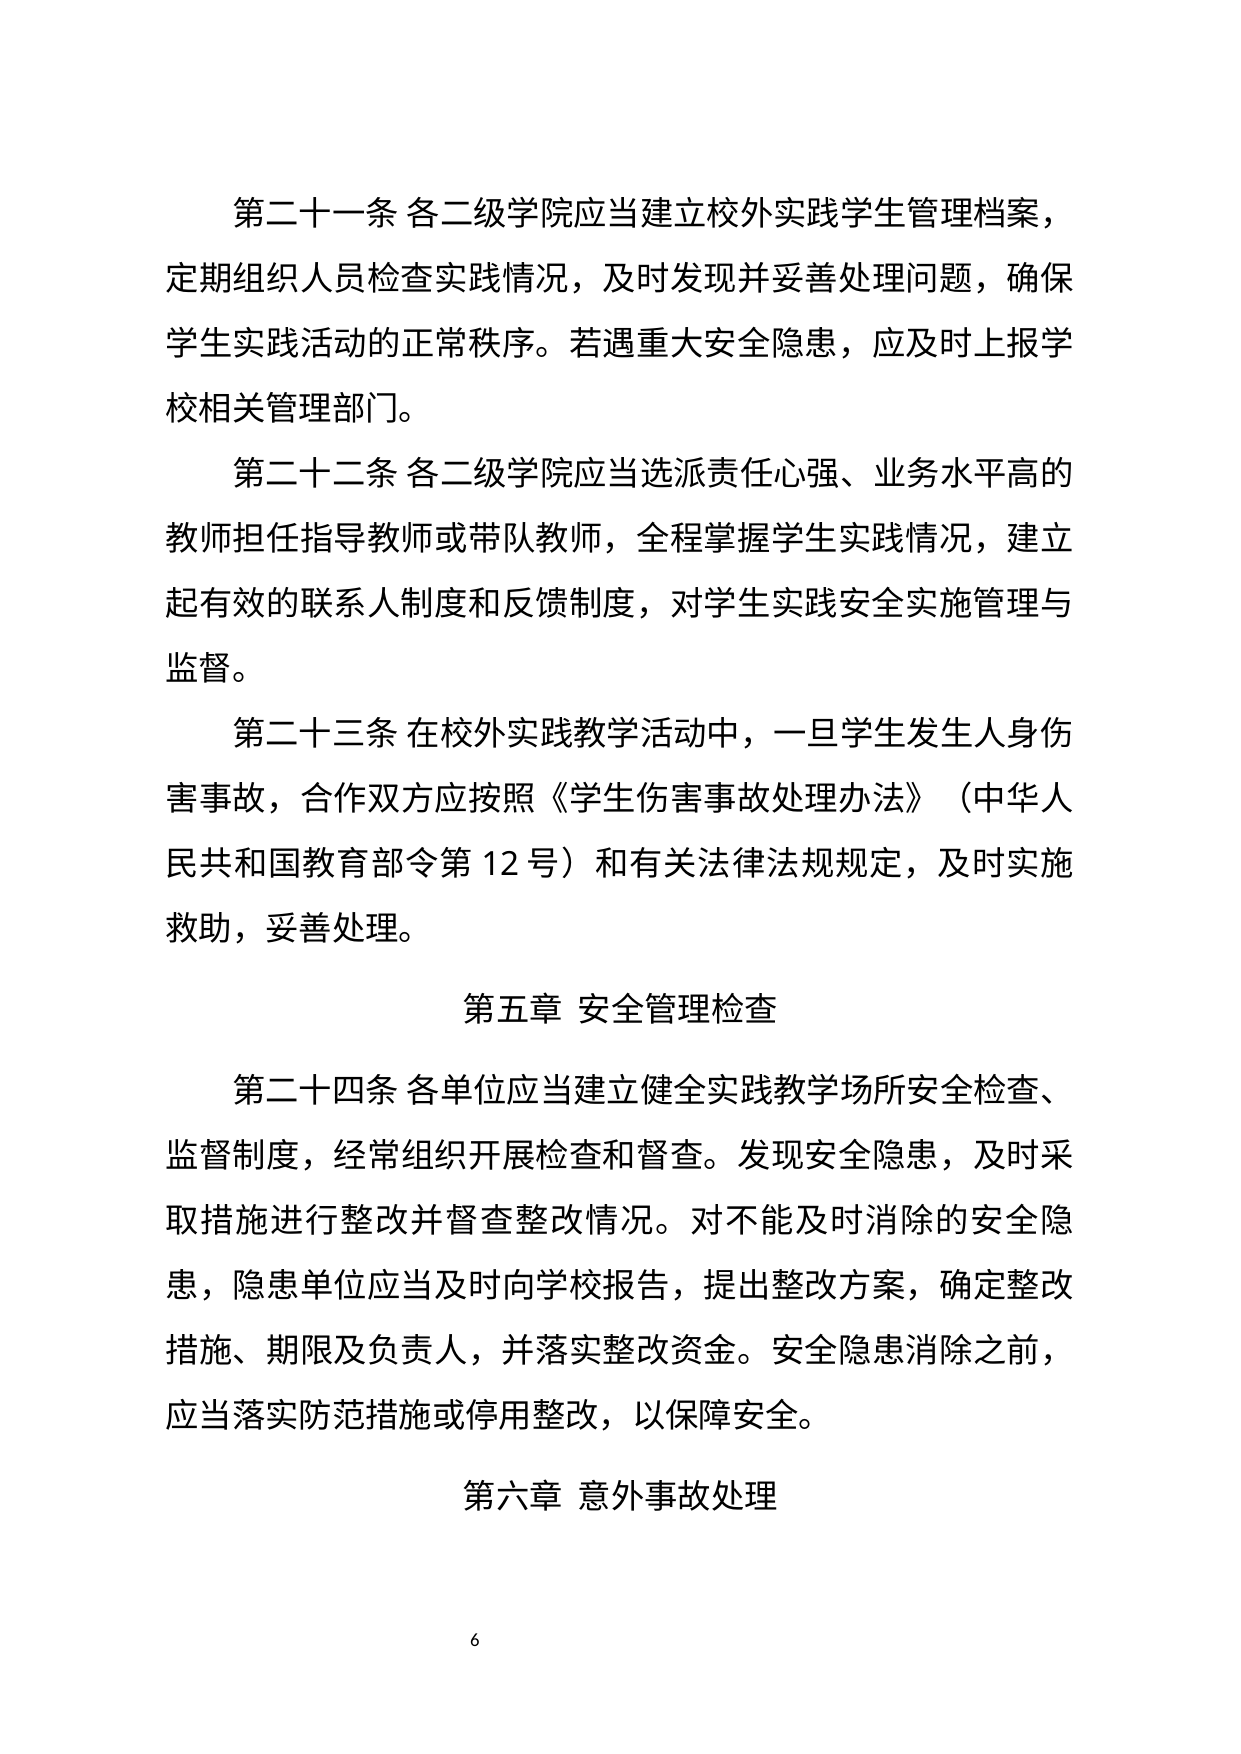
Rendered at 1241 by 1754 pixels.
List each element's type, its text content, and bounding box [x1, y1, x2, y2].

text 第二十一条 各二级学院应当建立校外实践学生管理档案，定期组织人员检查实践情况，及时发现并妥善处理问题，确保学生实践活动的正常秩序。若遇重大安全隐患，应及时上报学校相关管理部门。 [165, 178, 1075, 438]
text 第二十二条 各二级学院应当选派责任心强、业务水平高的教师担任指导教师或带队教师，全程掌握学生实践情况，建立起有效的联系人制度和反馈制度，对学生实践安全实施管理与监督。 [165, 438, 1075, 698]
text 第五章 安全管理检查 [165, 974, 1075, 1039]
text 第二十四条 各单位应当建立健全实践教学场所安全检查、监督制度，经常组织开展检查和督查。发现安全隐患，及时采取措施进行整改并督查整改情况。对不能及时消除的安全隐患，隐患单位应当及时向学校报告，提出整改方案，确定整改措施、期限及负责人，并落实整改资金。安全隐患消除之前，应当落实防范措施或停用整改，以保障安全。 [165, 1056, 1075, 1446]
text 第二十三条 在校外实践教学活动中，一旦学生发生人身伤害事故，合作双方应按照《学生伤害事故处理办法》（中华人民共和国教育部令第12号）和有关法律法规规定，及时实施救助，妥善处理。 [165, 698, 1075, 958]
text 第六章 意外事故处理 [165, 1462, 1075, 1527]
